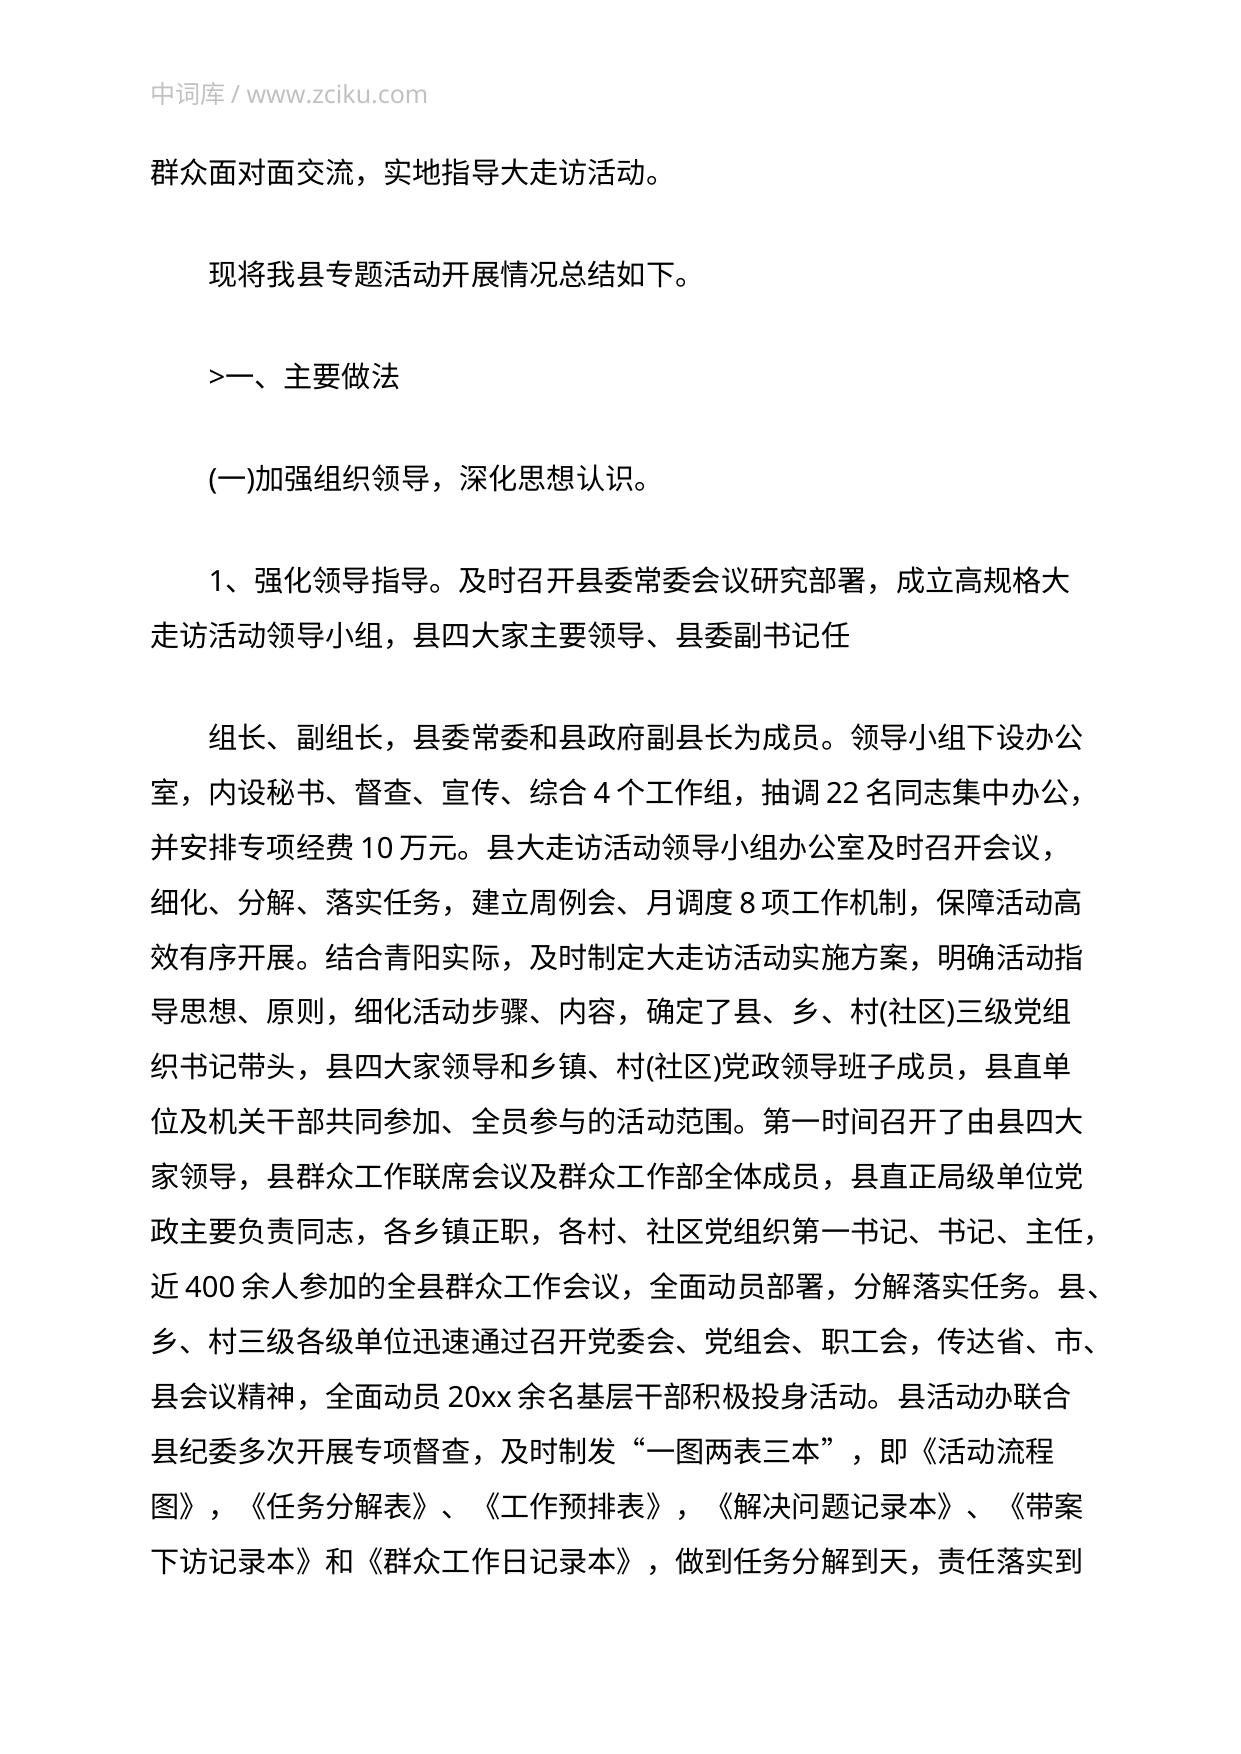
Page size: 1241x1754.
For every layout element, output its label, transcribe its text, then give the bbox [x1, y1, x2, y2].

text >一、主要做法 [150, 353, 1090, 396]
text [150, 150, 1090, 192]
text 1、强化领导指导。及时召开县委常委会议研究部署，成立高规格大走访活动领导小组，县四大家主要领导、县委副书记任 [150, 557, 1090, 655]
text 现将我县专题活动开展情况总结如下。 [150, 252, 1090, 294]
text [150, 714, 1090, 1581]
text (一)加强组织领导，深化思想认识。 [150, 456, 1090, 498]
